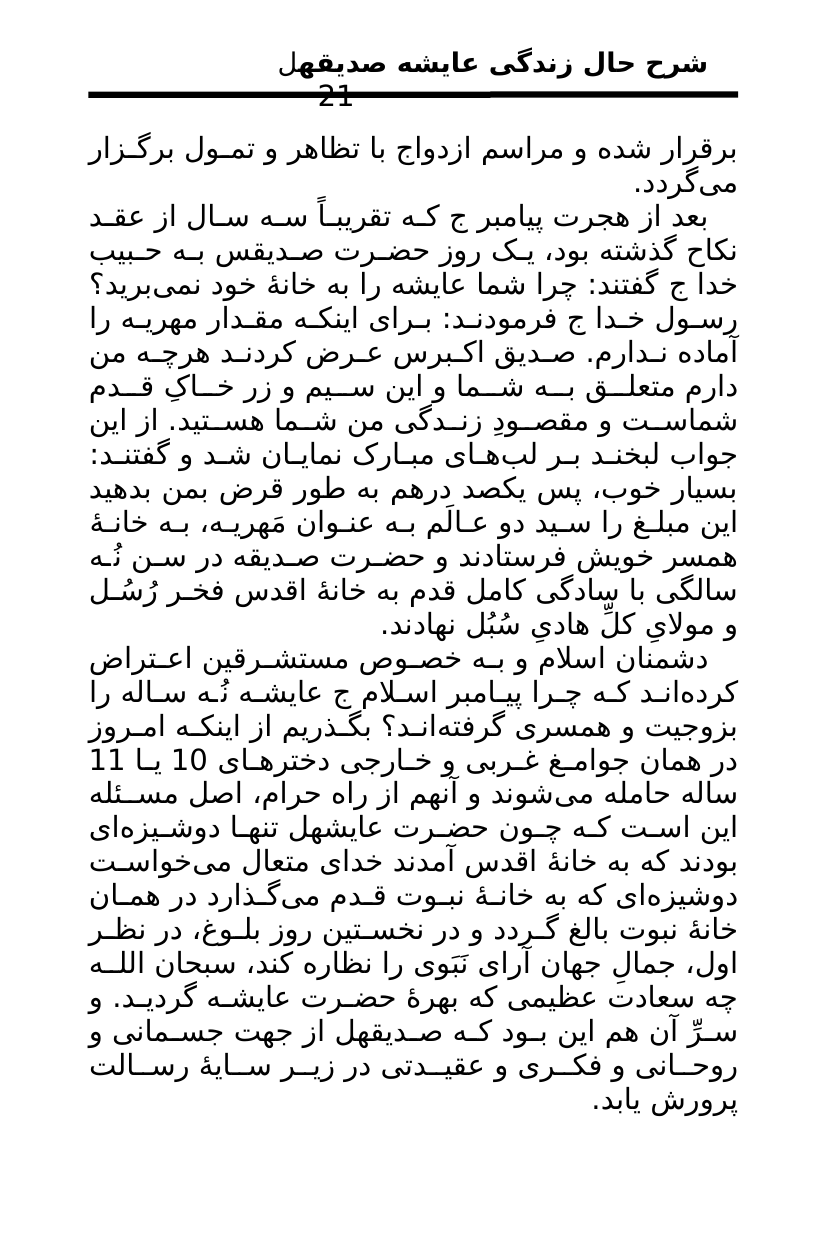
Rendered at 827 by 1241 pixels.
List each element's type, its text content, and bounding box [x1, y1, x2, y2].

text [89, 132, 738, 199]
text بعد از هجرت پیامبر ج که تقریباً سه سال از عقد نکاح گذشته بود، یک روز حضرت صدیقس به حبیب خدا ج گفتند: چرا شما عایشه را به خانۀ خود نمی‌برید؟ رسول خدا ج فرمودند: برای اینکه مقدار مهریه را آماده ندارم. صدیق اکبرس عرض کردند هرچه من دارم متعلق به شما و این سیم و زر خاکِ قدم شماست و مقصودِ زندگی من شما هستید. از این جواب لبخند بر لب‌های مبارک نمایان شد و گفتند: بسیار خوب، پس یکصد درهم به طور قرض بمن بدهید این مبلغ را سید دو عالَم به عنوان مَهریه، به خانۀ همسر خویش فرستادند و حضرت صدیقه در سن نُه سالگی با سادگی کامل قدم به خانۀ اقدس فخر رُسُل و مولایِ کلِّ هادیِ سُبُل نهادند. [89, 199, 738, 641]
text دشمنان اسلام و به خصوص مستشرقین اعتراض کرده‌اند که چرا پیامبر اسلام ج عایشه نُه ساله را بزوجیت و همسری گرفته‌اند؟ بگذریم از اینکه امروز در همان جوامغ غربی و خارجی دخترهای 10 یا 11 ساله حامله می‌شوند و آنهم از راه حرام، اصل مسئله این است که چون حضرت عایشهل تنها دوشیزه‌ای بودند که به خانۀ اقدس آمدند خدای متعال می‌خواست دوشیزه‌ای که به خانۀ نبوت قدم می‌گذارد در همان خانۀ نبوت بالغ گردد و در نخستین روز بلوغ، در نظر اول، جمالِ جهان آرای نَبَوی را نظاره کند، سبحان الله چه سعادت عظیمی که بهرۀ حضرت عایشه گردید. و سرِّ آن هم این بود که صدیقهل از جهت جسمانی و روحانی و فکری و عقیدتی در زیر سایۀ رسالت پرورش یابد. [89, 641, 738, 1116]
